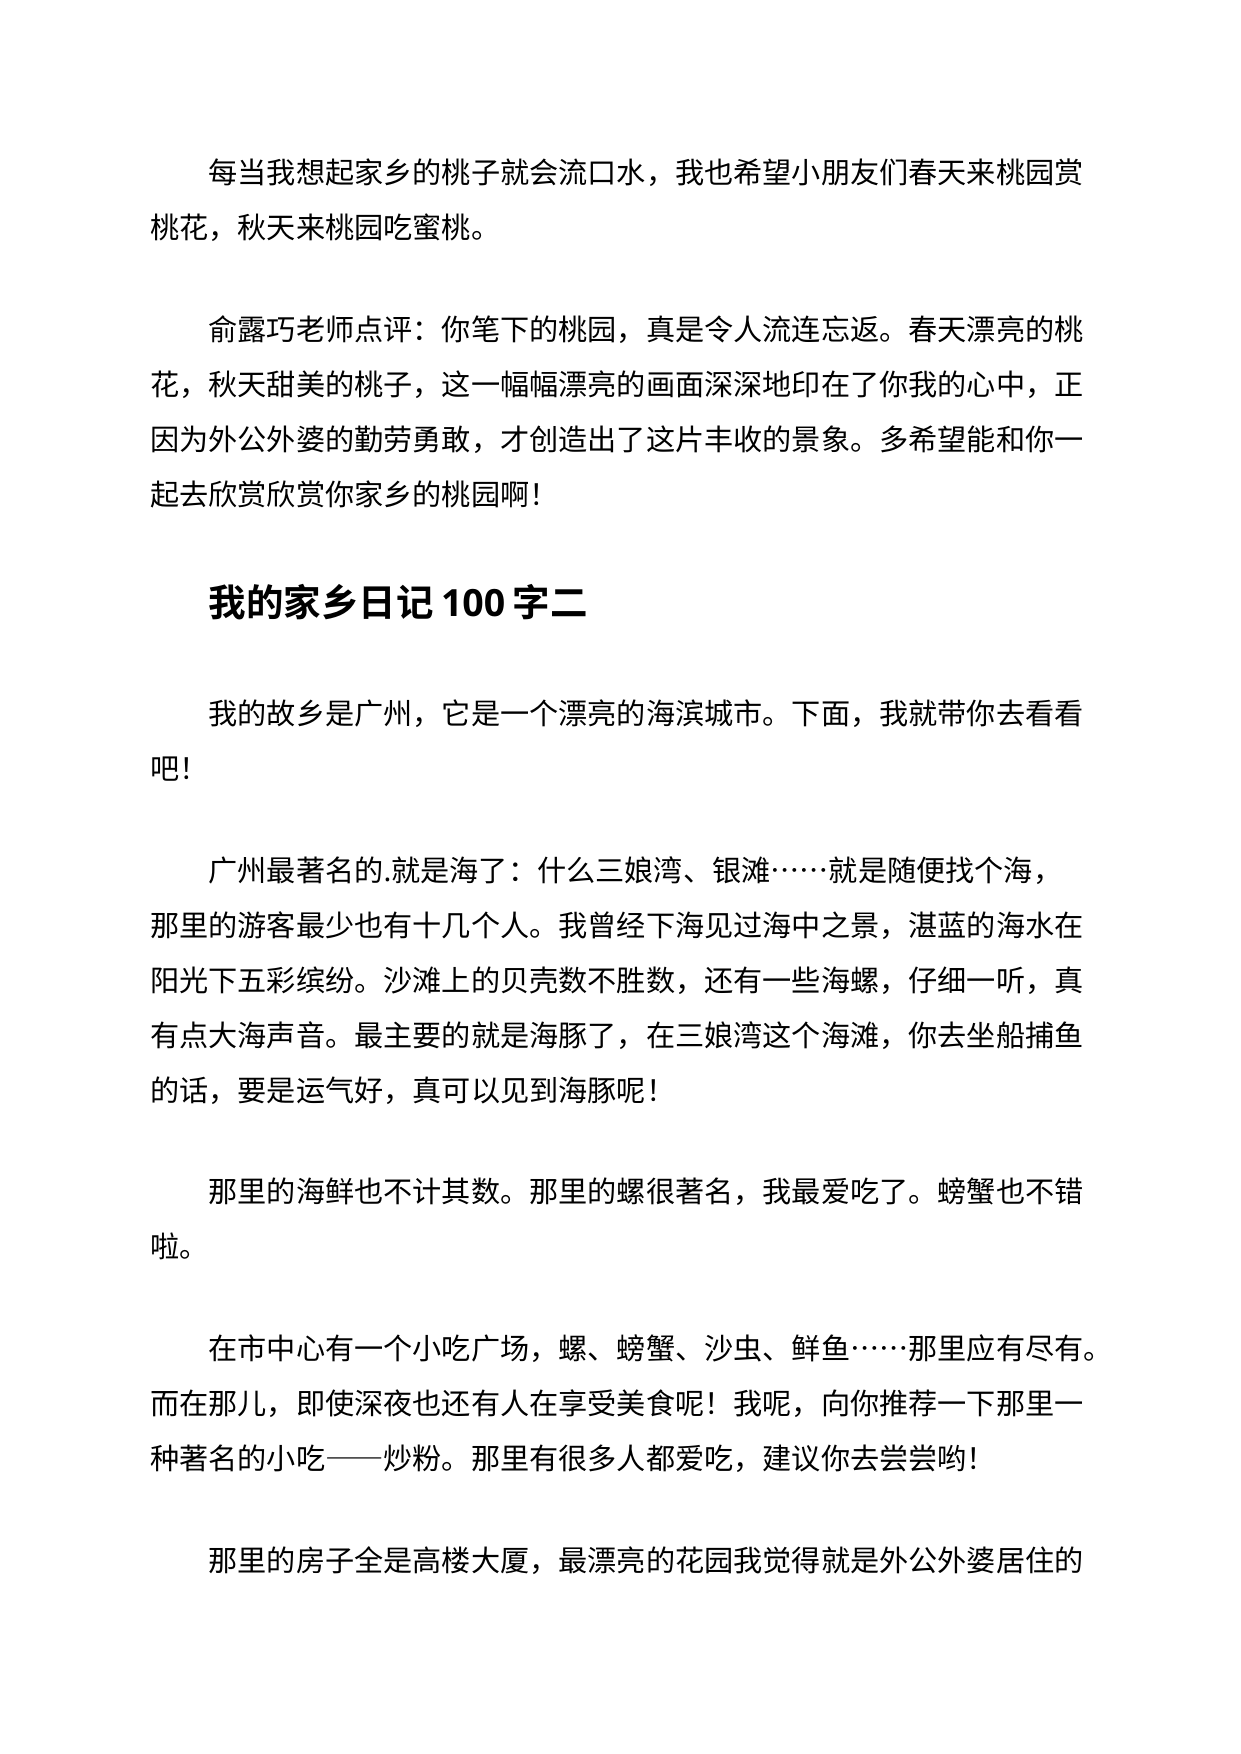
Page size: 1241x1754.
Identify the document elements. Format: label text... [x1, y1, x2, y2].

text 在市中心有一个小吃广场，螺、螃蟹、沙虫、鲜鱼……那里应有尽有。而在那儿，即使深夜也还有人在享受美食呢！我呢，向你推荐一下那里一种著名的小吃——炒粉。那里有很多人都爱吃，建议你去尝尝哟！ [150, 1326, 1090, 1478]
text 那里的海鲜也不计其数。那里的螺很著名，我最爱吃了。螃蟹也不错啦。 [150, 1169, 1090, 1266]
text 广州最著名的.就是海了：什么三娘湾、银滩……就是随便找个海，那里的游客最少也有十几个人。我曾经下海见过海中之景，湛蓝的海水在阳光下五彩缤纷。沙滩上的贝壳数不胜数，还有一些海螺，仔细一听，真有点大海声音。最主要的就是海豚了，在三娘湾这个海滩，你去坐船捕鱼的话，要是运气好，真可以见到海豚呢！ [150, 847, 1090, 1109]
text 俞露巧老师点评：你笔下的桃园，真是令人流连忘返。春天漂亮的桃花，秋天甜美的桃子，这一幅幅漂亮的画面深深地印在了你我的心中，正因为外公外婆的勤劳勇敢，才创造出了这片丰收的景象。多希望能和你一起去欣赏欣赏你家乡的桃园啊！ [150, 307, 1090, 514]
text 我的故乡是广州，它是一个漂亮的海滨城市。下面，我就带你去看看吧！ [150, 691, 1090, 788]
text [150, 1537, 1090, 1579]
text 每当我想起家乡的桃子就会流口水，我也希望小朋友们春天来桃园赏桃花，秋天来桃园吃蜜桃。 [150, 150, 1090, 247]
text 我的家乡日记100字二 [150, 573, 1090, 628]
